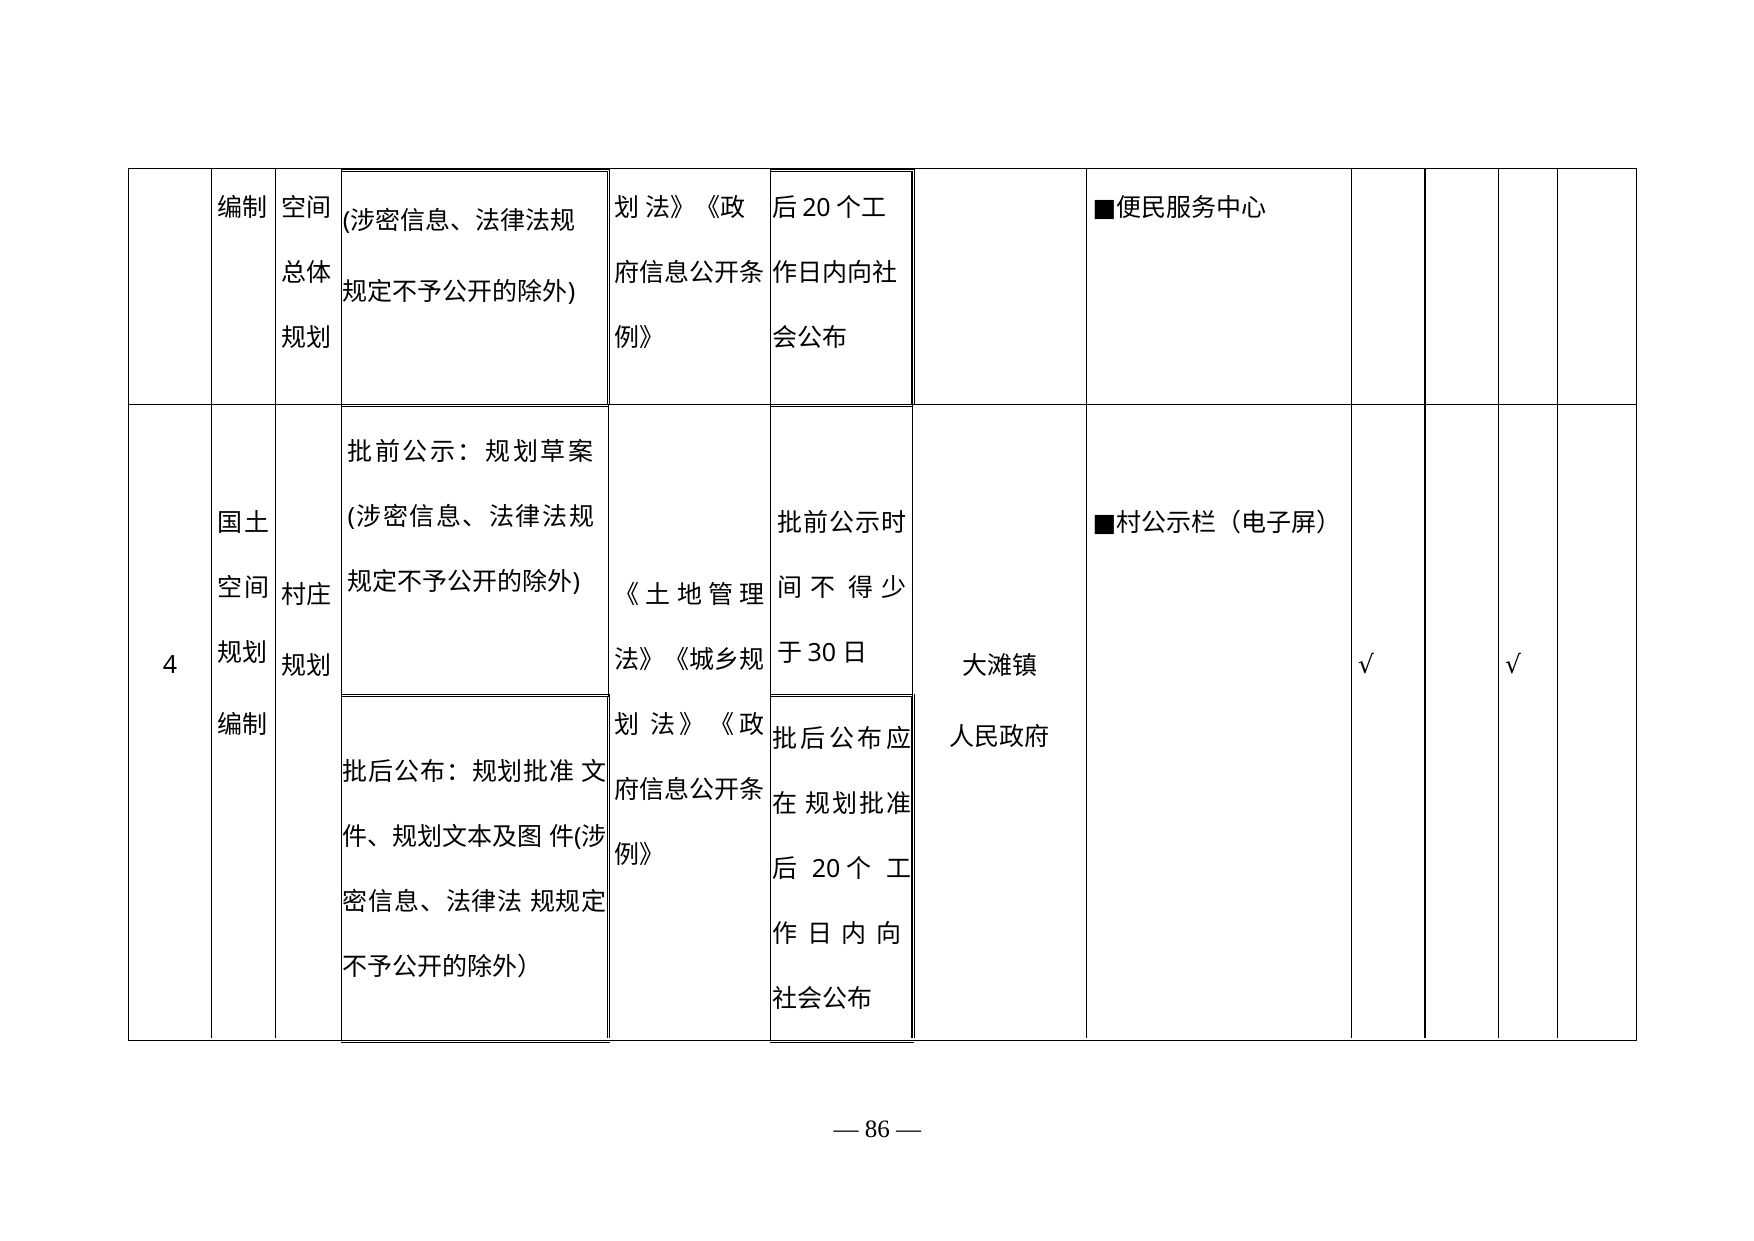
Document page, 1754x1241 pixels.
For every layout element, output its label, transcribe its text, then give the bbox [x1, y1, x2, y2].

table_cell 批前公示时间不 得少于 30 日 [771, 407, 912, 693]
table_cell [771, 172, 911, 404]
table_cell 大滩镇 人民政府 [913, 405, 1086, 1039]
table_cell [342, 172, 607, 404]
table_cell [1558, 405, 1636, 1039]
table_cell [1425, 405, 1498, 1039]
table_cell ■村公示栏（电子屏） [1086, 405, 1352, 1039]
table_cell 批后公布：规划批准 文件、规划文本及图 件(涉密信息、法律法 规规定不予公开的除外） [342, 697, 608, 1039]
table_cell 批后公布应在 规划批准后 20 个 工作 日 内 向 社会公布 [771, 697, 913, 1039]
table_cell 村庄 规划 [275, 405, 341, 1039]
table_cell 4 [129, 405, 211, 1039]
table_cell √ [1352, 405, 1425, 1039]
table_cell 《土地管理法》《城乡规划 法》《政府信息公开条例》 [608, 405, 770, 1039]
table_cell √ [1499, 405, 1558, 1039]
table_cell 国土空间规划 编制 [211, 405, 275, 1039]
table_cell 批前公示：规划草案 (涉密信息、法律法规 规定不予公开的除外) [342, 407, 608, 693]
